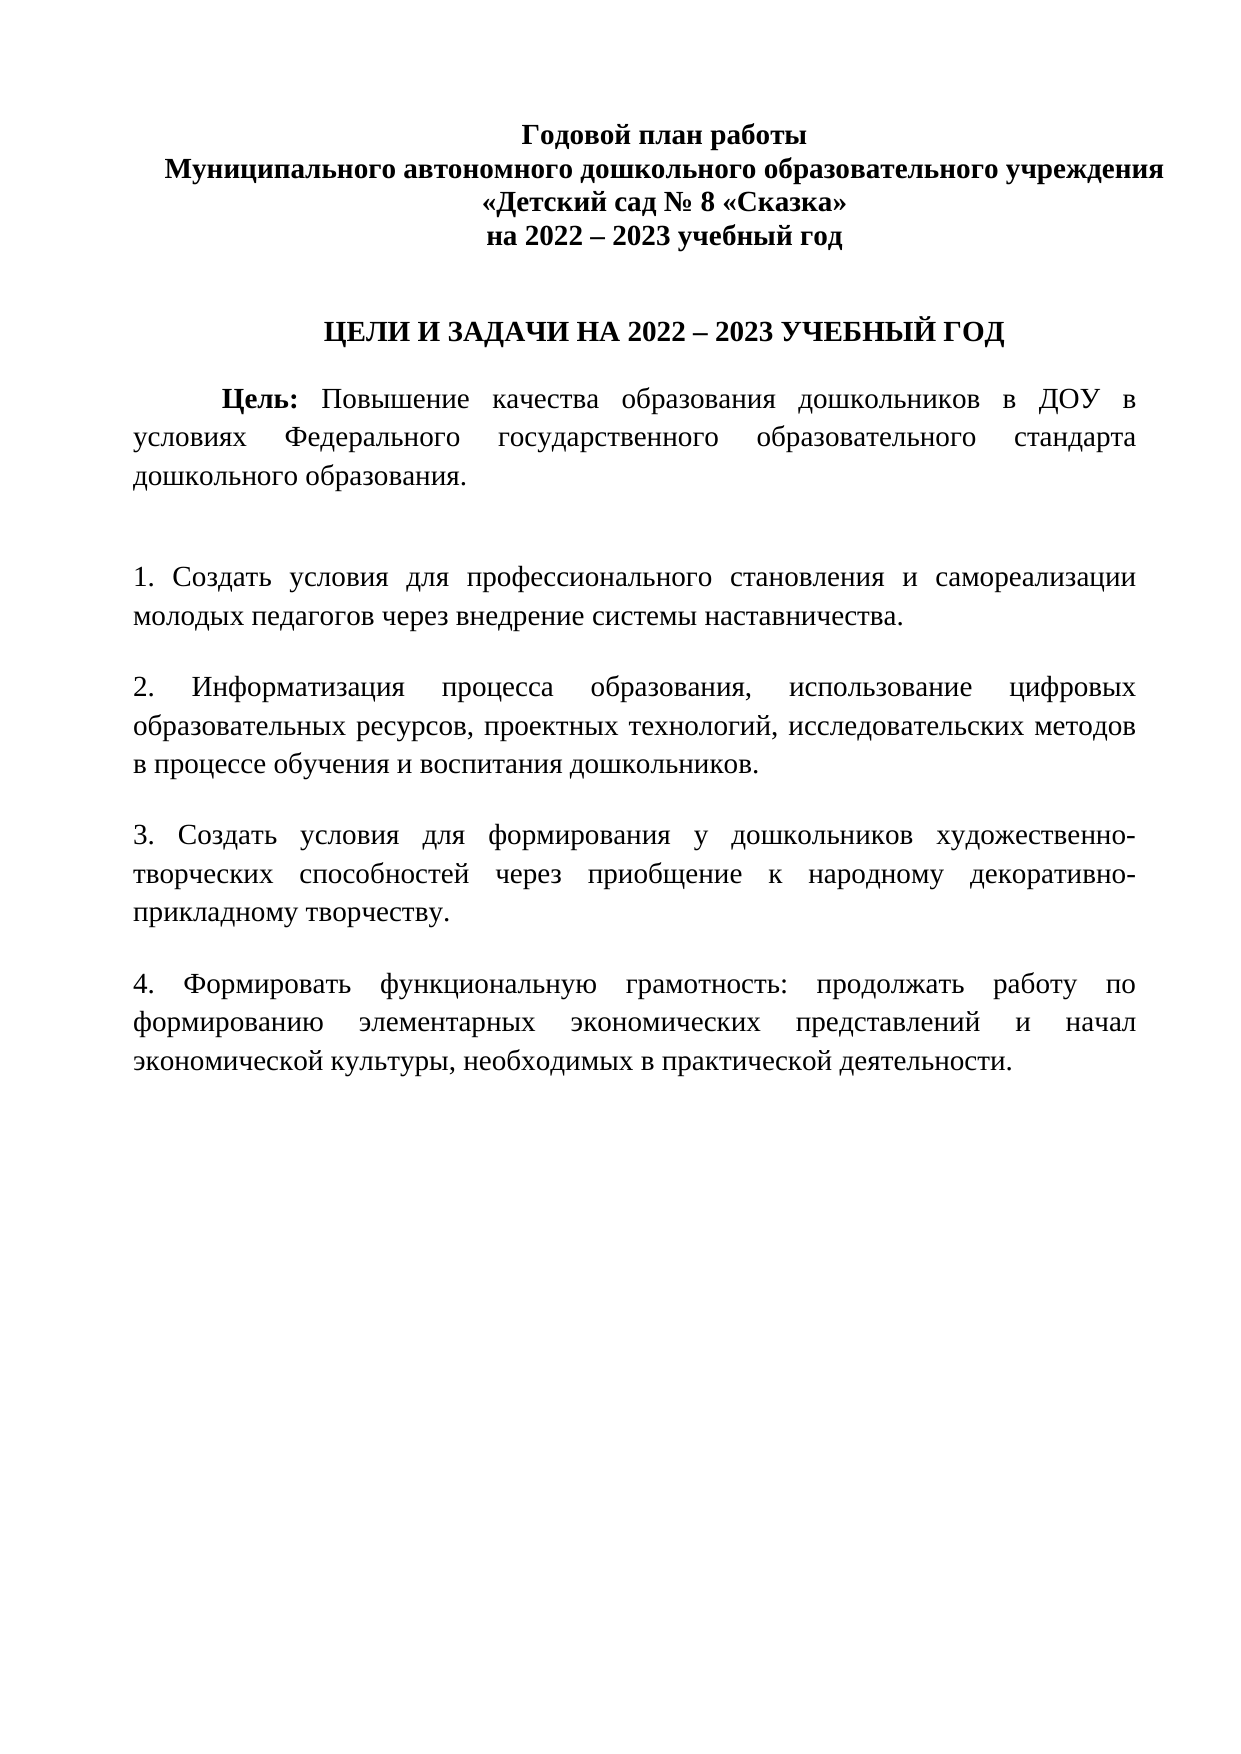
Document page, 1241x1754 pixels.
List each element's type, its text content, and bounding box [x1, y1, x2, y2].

text Цель: Повышение качества образования дошкольников в ДОУ в условиях Федерального государственного образовательного стандарта дошкольного образования. [133, 381, 1137, 492]
text 4. Формировать функциональную грамотность: продолжать работу по формированию элементарных экономических представлений и начал экономической культуры, необходимых в практической деятельности. [133, 966, 1137, 1076]
text Муниципального автономного дошкольного образовательного учреждения [133, 151, 1196, 184]
text 2. Информатизация процесса образования, использование цифровых образовательных ресурсов, проектных технологий, исследовательских методов в процессе обучения и воспитания дошкольников. [133, 636, 1137, 780]
text Годовой план работы [133, 117, 1196, 151]
text ЦЕЛИ И ЗАДАЧИ НА 2022 – 2023 УЧЕБНЫЙ ГОД [133, 314, 1196, 347]
text 3. Создать условия для формирования у дошкольников художественно-творческих способностей через приобщение к народному декоративно-прикладному творчеству. [133, 817, 1137, 928]
text 1. Создать условия для профессионального становления и самореализации молодых педагогов через внедрение системы наставничества. [133, 559, 1137, 631]
text на 2022 – 2023 учебный год [133, 218, 1196, 252]
text «Детский сад № 8 «Сказка» [133, 184, 1196, 218]
